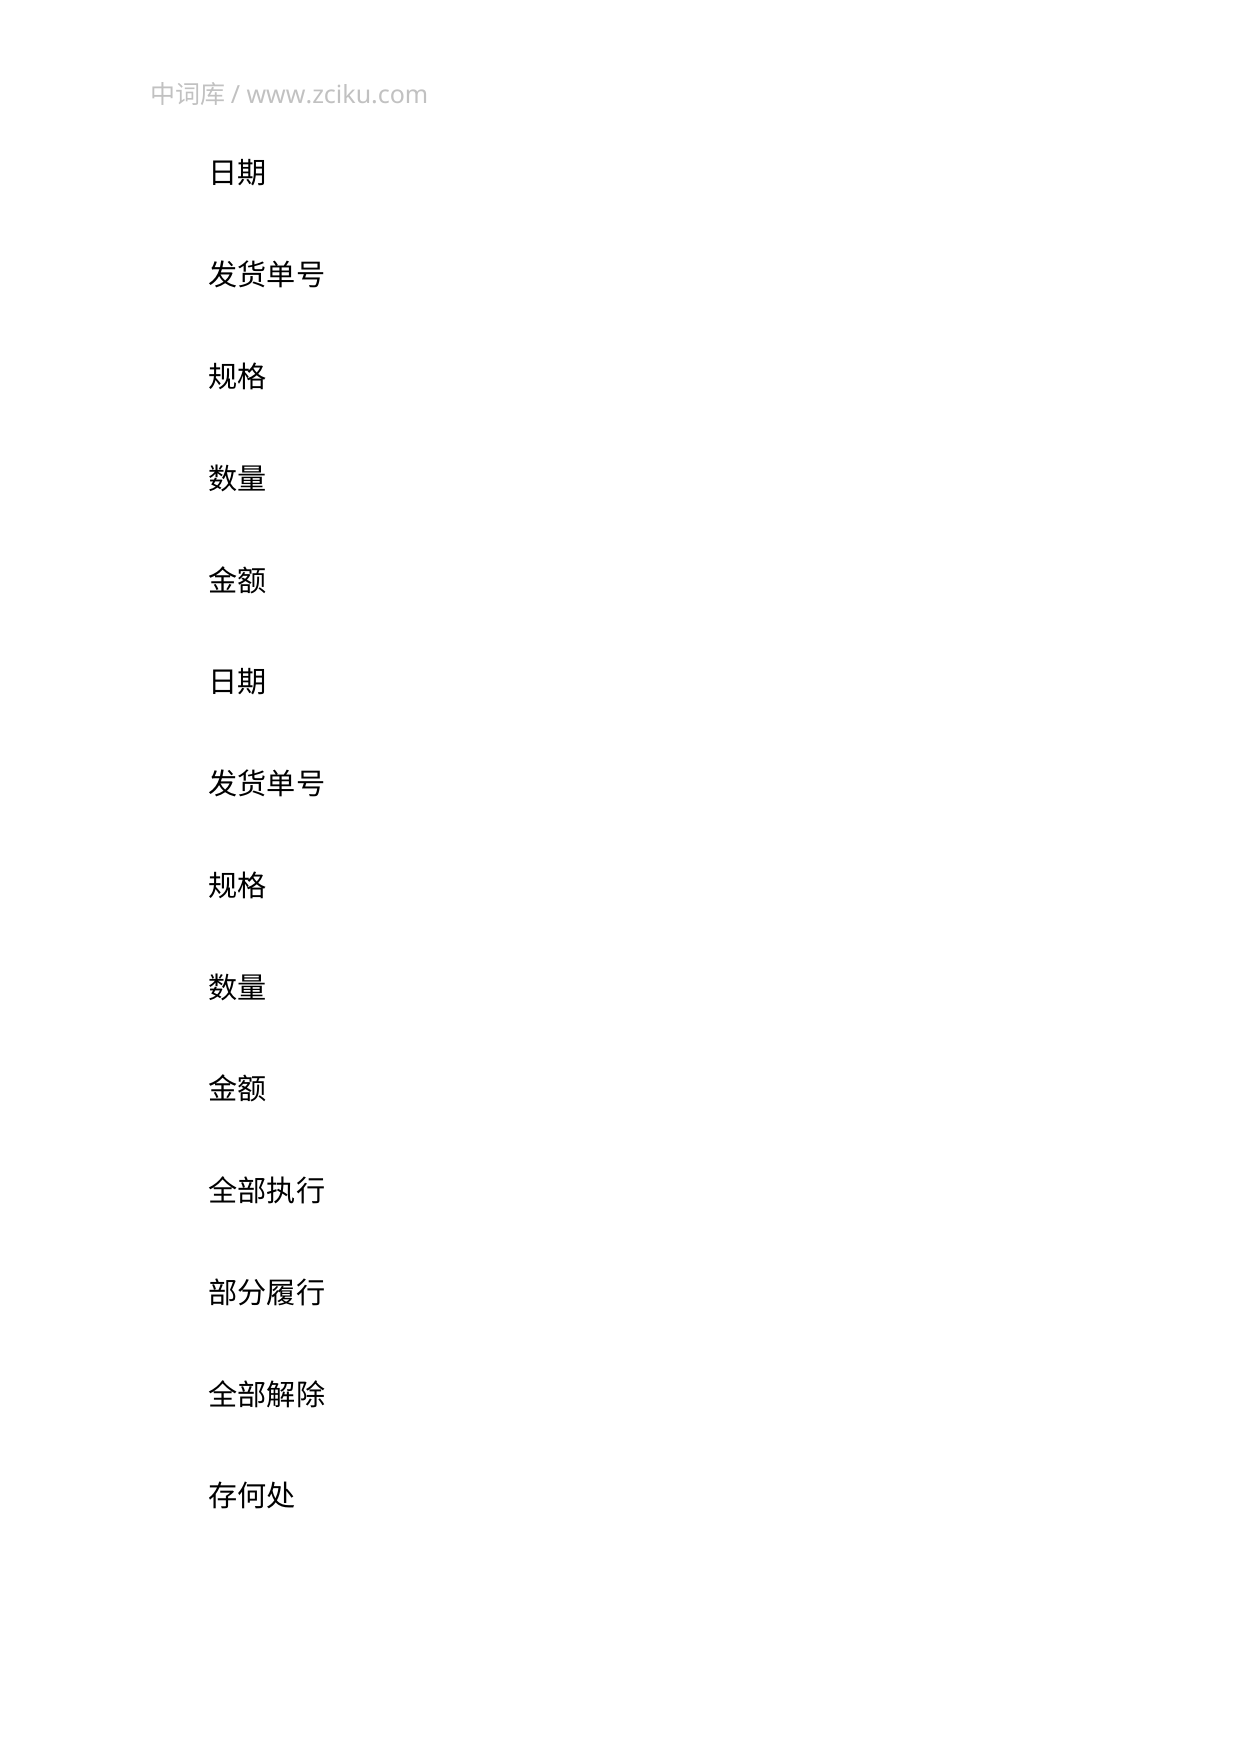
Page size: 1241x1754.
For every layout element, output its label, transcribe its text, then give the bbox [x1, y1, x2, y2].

text 全部执行 [150, 1168, 1090, 1210]
text 金额 [150, 557, 1090, 599]
text 数量 [150, 455, 1090, 498]
text 规格 [150, 862, 1090, 905]
text 规格 [150, 353, 1090, 396]
text 发货单号 [150, 761, 1090, 803]
text 全部解除 [150, 1371, 1090, 1413]
text 金额 [150, 1066, 1090, 1108]
text 日期 [150, 150, 1090, 192]
text 数量 [150, 964, 1090, 1006]
text 存何处 [150, 1473, 1090, 1515]
text 日期 [150, 659, 1090, 701]
text 部分履行 [150, 1269, 1090, 1312]
text 发货单号 [150, 252, 1090, 294]
